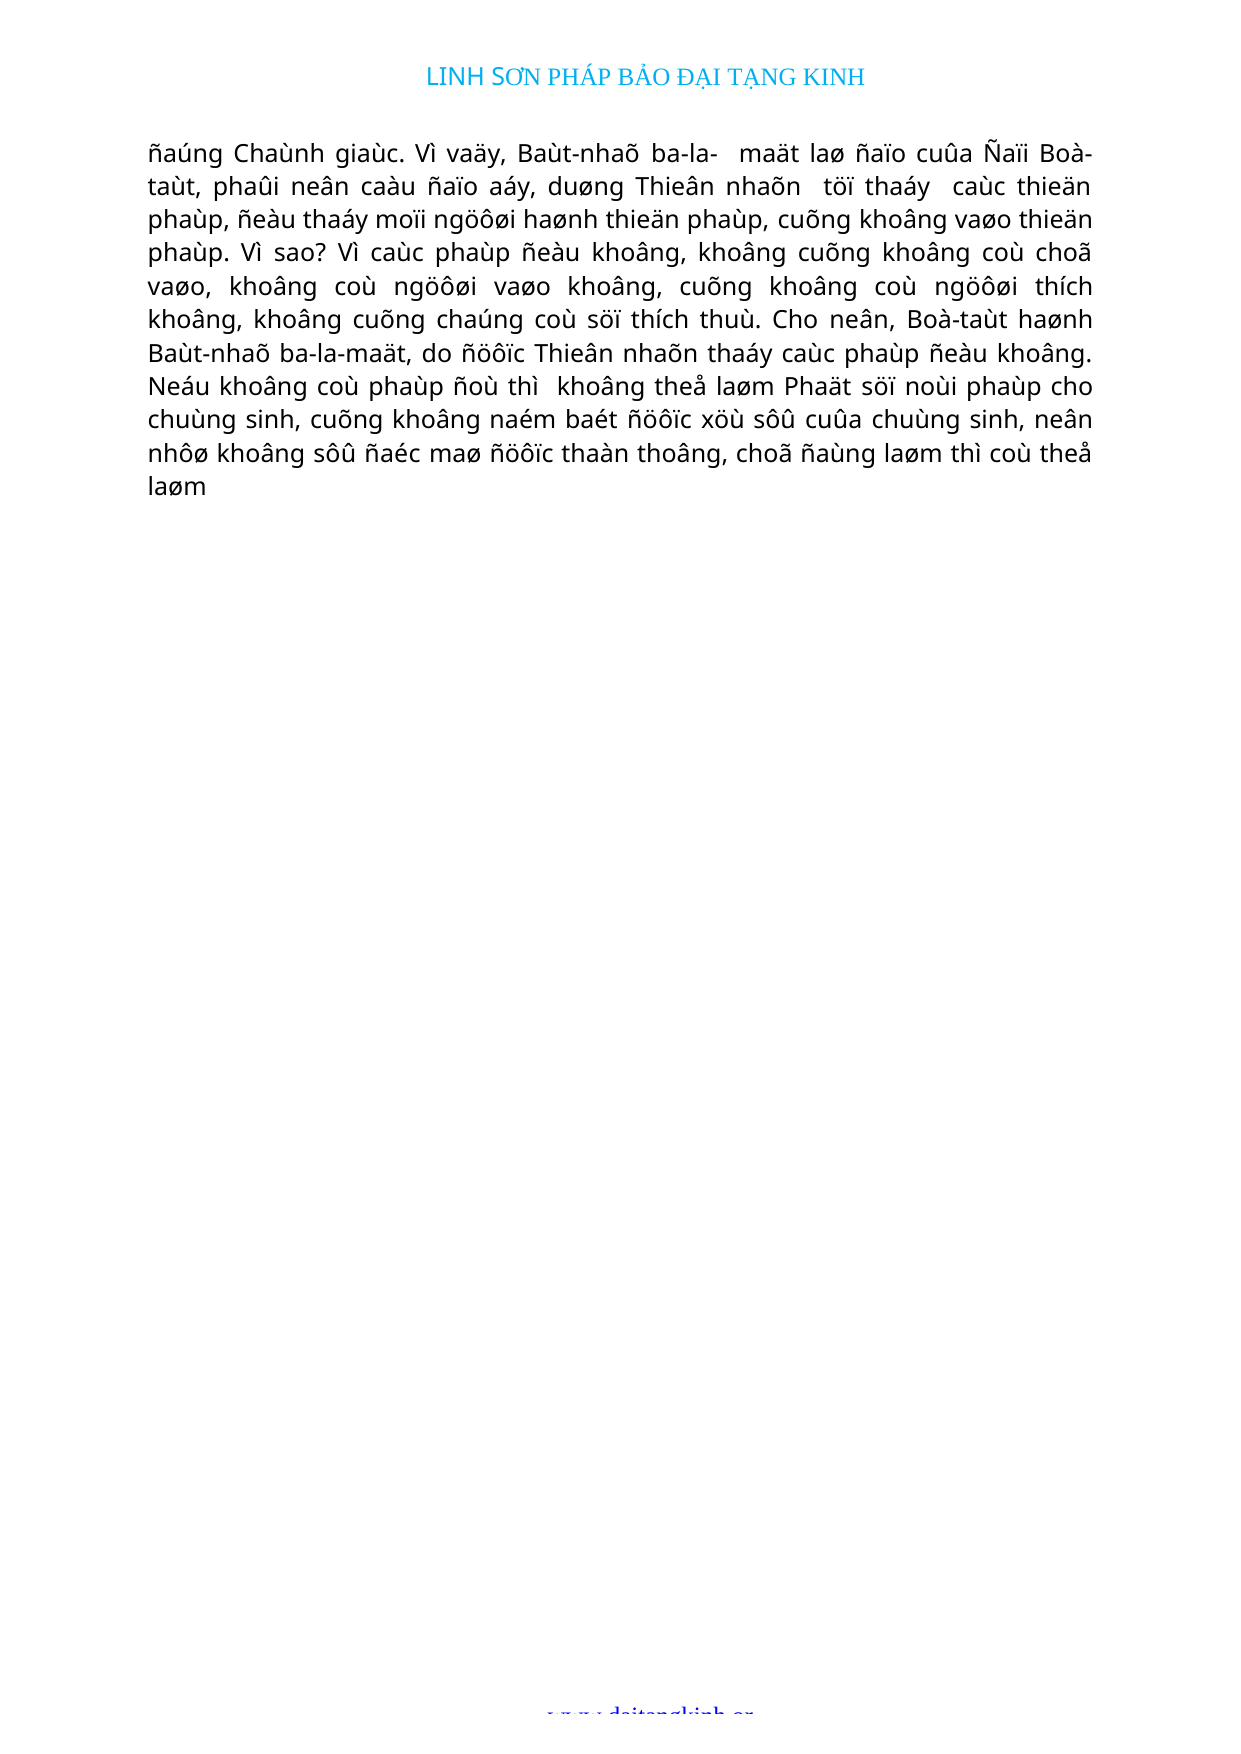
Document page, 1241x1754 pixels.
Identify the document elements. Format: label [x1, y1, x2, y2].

text [147, 135, 1093, 503]
